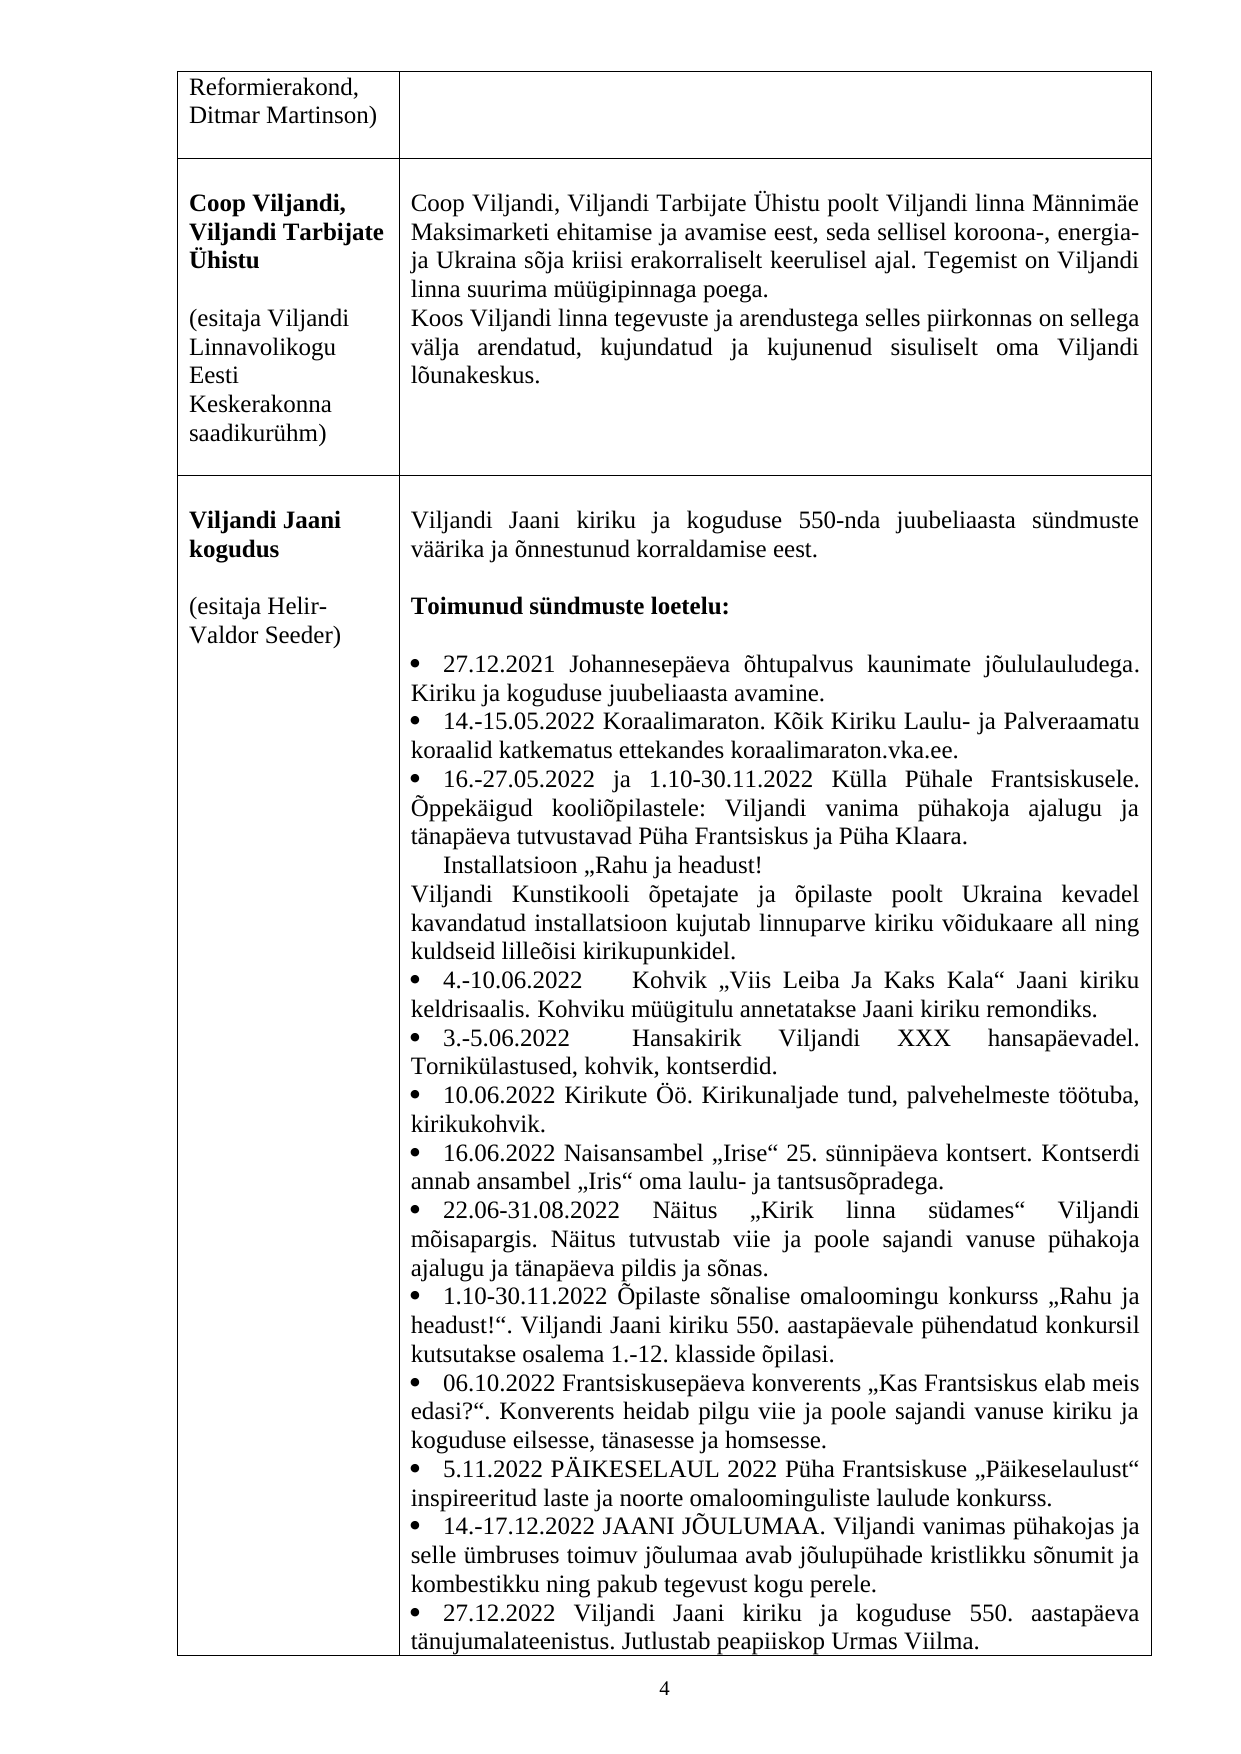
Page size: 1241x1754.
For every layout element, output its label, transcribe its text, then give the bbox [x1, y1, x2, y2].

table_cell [178, 72, 399, 158]
table_cell Viljandi Jaani kiriku ja koguduse 550-nda juubeliaasta sündmuste väärika ja õnnestunud korraldamise eest. Toimunud sündmuste loetelu: 27.12.2021 Johannesepäeva õhtupalvus kaunimate jõululauludega. Kiriku ja koguduse juubeliaasta avamine. 14.-15.05.2022 Koraalimaraton. Kõik Kiriku Laulu- ja Palveraamatu koraalid katkematus ettekandes koraalimaraton.vka.ee. 16.-27.05.2022 ja 1.10-30.11.2022 Külla Pühale Frantsiskusele. Õppekäigud kooliõpilastele: Viljandi vanima pühakoja ajalugu ja tänapäeva tutvustavad Püha Frantsiskus ja Püha Klaara. Installatsioon „Rahu ja headust! Viljandi Kunstikooli õpetajate ja õpilaste poolt Ukraina kevadel kavandatud installatsioon kujutab linnuparve kiriku võidukaare all ning kuldseid lilleõisi kirikupunkidel. 4.-10.06.2022 Kohvik „Viis Leiba Ja Kaks Kala“ Jaani kiriku keldrisaalis. Kohviku müügitulu annetatakse Jaani kiriku remondiks. 3.-5.06.2022 Hansakirik Viljandi XXX hansapäevadel. Tornikülastused, kohvik, kontserdid. 10.06.2022 Kirikute Öö. Kirikunaljade tund, palvehelmeste töötuba, kirikukohvik. 16.06.2022 Naisansambel „Irise“ 25. sünnipäeva kontsert. Kontserdi annab ansambel „Iris“ oma laulu- ja tantsusõpradega. 22.06-31.08.2022 Näitus „Kirik linna südames“ Viljandi mõisapargis. Näitus tutvustab viie ja poole sajandi vanuse pühakoja ajalugu ja tänapäeva pildis ja sõnas. 1.10-30.11.2022 Õpilaste sõnalise omaloomingu konkurss „Rahu ja headust!“. Viljandi Jaani kiriku 550. aastapäevale pühendatud konkursil kutsutakse osalema 1.-12. klasside õpilasi. 06.10.2022 Frantsiskusepäeva konverents „Kas Frantsiskus elab meis edasi?“. Konverents heidab pilgu viie ja poole sajandi vanuse kiriku ja koguduse eilsesse, tänasesse ja homsesse. 5.11.2022 PÄIKESELAUL 2022 Püha Frantsiskuse „Päikeselaulust“ inspireeritud laste ja noorte omaloominguliste laulude konkurss. 14.-17.12.2022 JAANI JÕULUMAA. Viljandi vanimas pühakojas ja selle ümbruses toimuv jõulumaa avab jõulupühade kristlikku sõnumit ja kombestikku ning pakub tegevust kogu perele. 27.12.2022 Viljandi Jaani kiriku ja koguduse 550. aastapäeva tänujumalateenistus. Jutlustab peapiiskop Urmas Viilma. [400, 476, 1151, 1655]
table_cell Coop Viljandi, Viljandi Tarbijate Ühistu (esitaja Viljandi Linnavolikogu Eesti Keskerakonna saadikurühm) [178, 159, 399, 475]
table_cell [400, 72, 1151, 158]
table_cell Viljandi Jaani kogudus (esitaja Helir-Valdor Seeder) [178, 476, 399, 1655]
table_cell Coop Viljandi, Viljandi Tarbijate Ühistu poolt Viljandi linna Männimäe Maksimarketi ehitamise ja avamise eest, seda sellisel koroona-, energia- ja Ukraina sõja kriisi erakorraliselt keerulisel ajal. Tegemist on Viljandi linna suurima müügipinnaga poega. Koos Viljandi linna tegevuste ja arendustega selles piirkonnas on sellega välja arendatud, kujundatud ja kujunenud sisuliselt oma Viljandi lõunakeskus. [400, 159, 1151, 475]
